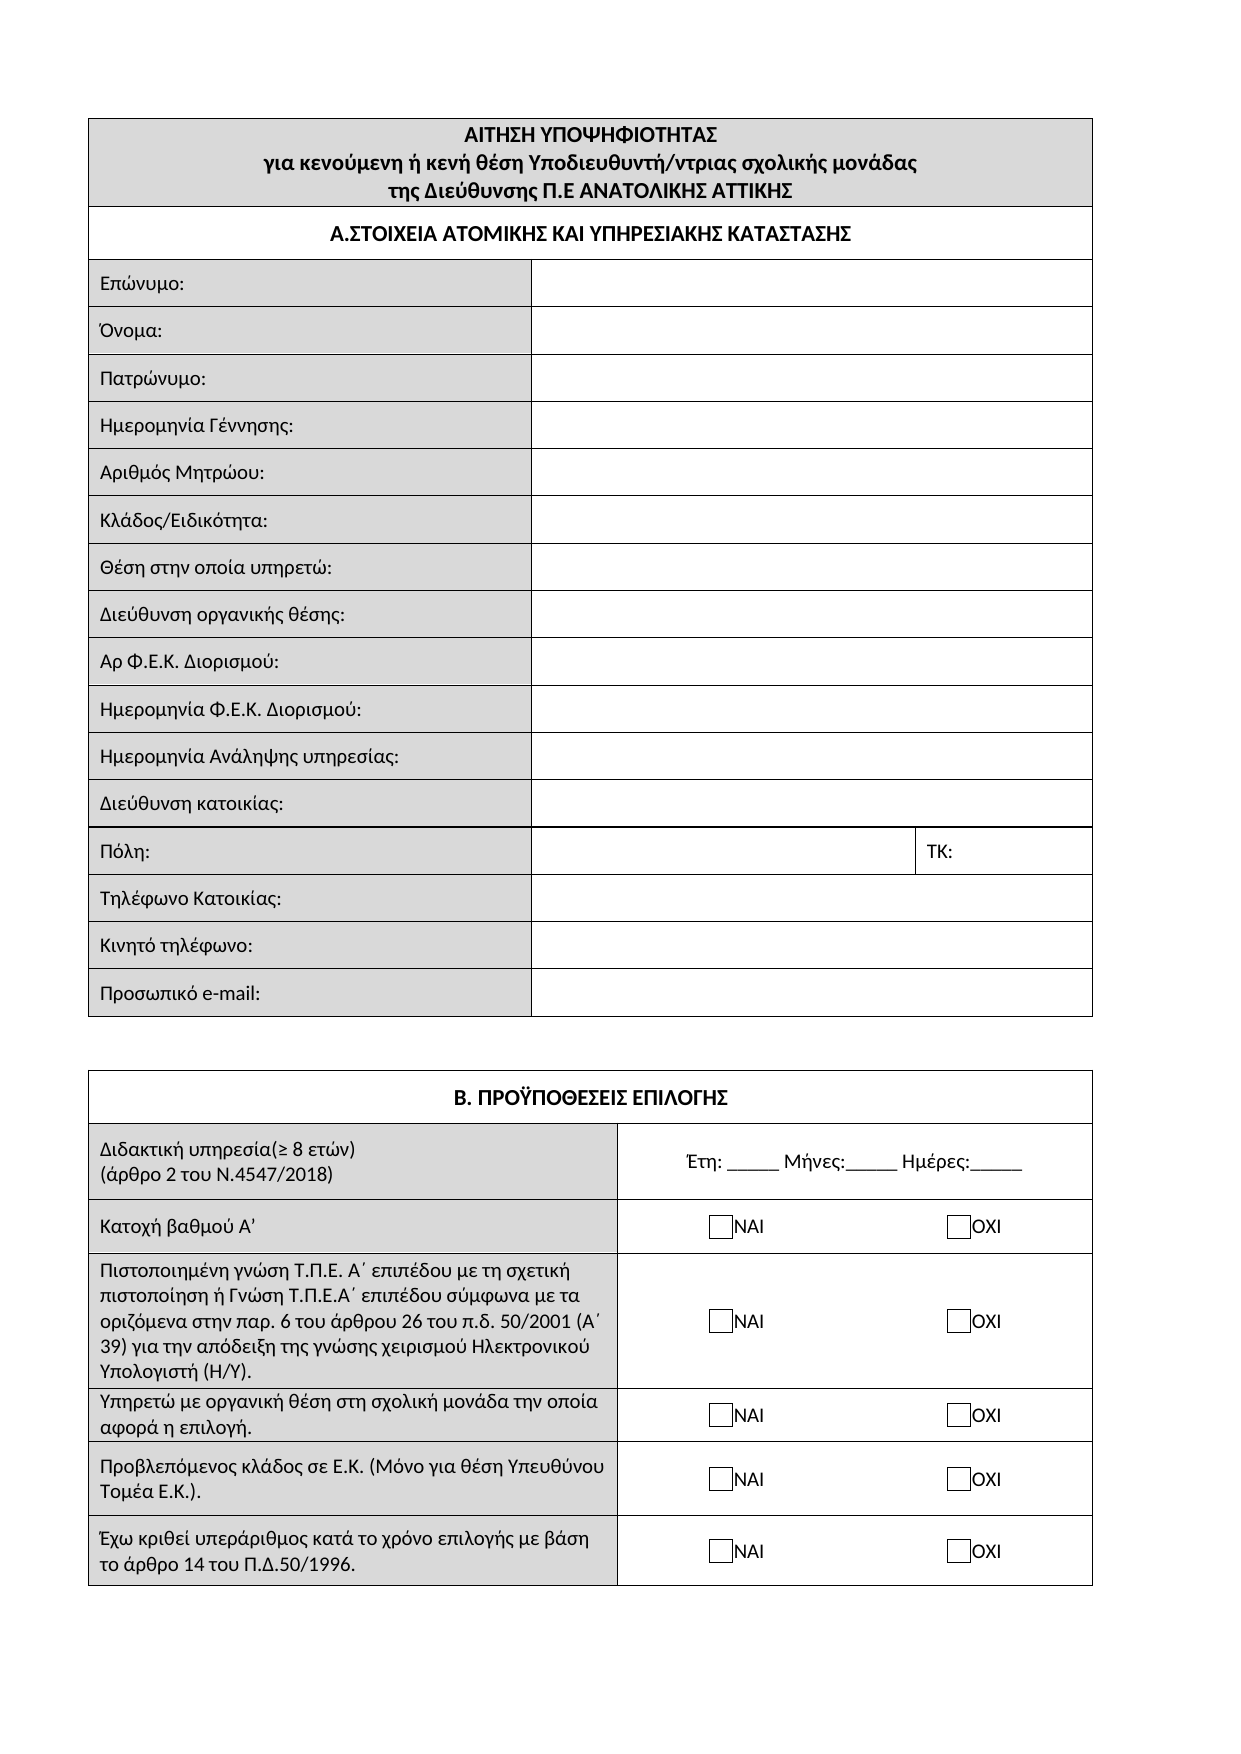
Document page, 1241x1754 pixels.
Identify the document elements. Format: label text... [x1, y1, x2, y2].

table_cell Πιστοποιημένη γνώση Τ.Π.Ε. Α΄ επιπέδου με τη σχετική πιστοποίηση ή Γνώση Τ.Π.Ε.Α΄ επιπέδου σύμφωνα με τα οριζόμενα στην παρ. 6 του άρθρου 26 του π.δ. 50/2001 (Α΄ 39) για την απόδειξη της γνώσης χειρισμού Ηλεκτρονικού Υπολογιστή (Η/Υ). [89, 1254, 617, 1388]
table_cell ΟΧΙ [855, 1442, 1092, 1515]
table_cell [532, 922, 1092, 968]
table_cell [532, 544, 1092, 590]
table_cell Πόλη: [89, 828, 531, 874]
table_cell [532, 875, 1092, 921]
table_cell Τηλέφωνο Κατοικίας: [89, 875, 531, 921]
table_cell Κλάδος/Ειδικότητα: [89, 496, 531, 543]
table_cell Διεύθυνση κατοικίας: [89, 780, 531, 826]
table_cell [532, 969, 1092, 1016]
table_cell Προβλεπόμενος κλάδος σε Ε.Κ. (Μόνο για θέση Υπευθύνου Τομέα Ε.Κ.). [89, 1442, 617, 1515]
table_cell Διεύθυνση οργανικής θέσης: [89, 591, 531, 637]
table_cell ΤΚ: [916, 828, 1092, 874]
table_cell Έχω κριθεί υπεράριθμος κατά το χρόνο επιλογής με βάση το άρθρο 14 του Π.Δ.50/1996. [89, 1516, 617, 1585]
table_cell [532, 307, 1092, 353]
table_cell Ημερομηνία Γέννησης: [89, 402, 531, 448]
table_cell [532, 496, 1092, 543]
table_cell ΝΑΙ [618, 1254, 855, 1388]
table_cell Αριθμός Μητρώου: [89, 449, 531, 495]
table_cell Κινητό τηλέφωνο: [89, 922, 531, 968]
table_cell ΝΑΙ [618, 1200, 855, 1252]
table_cell Προσωπικό e-mail: [89, 969, 531, 1016]
table_cell [532, 355, 1092, 401]
table_cell Ημερομηνία Φ.Ε.Κ. Διορισμού: [89, 686, 531, 732]
table_cell [532, 828, 915, 874]
table_cell [532, 260, 1092, 306]
table_cell Κατοχή βαθμού Α’ [89, 1200, 617, 1252]
table_cell [532, 449, 1092, 495]
table_cell ΝΑΙ [618, 1442, 855, 1515]
table_header Β. ΠΡΟΫΠΟΘΕΣΕΙΣ ΕΠΙΛΟΓΗΣ [89, 1071, 1092, 1123]
table_cell Θέση στην οποία υπηρετώ: [89, 544, 531, 590]
table_cell Διδακτική υπηρεσία(≥ 8 ετών) (άρθρο 2 του Ν.4547/2018) [89, 1124, 617, 1199]
table_cell [532, 780, 1092, 826]
table_cell Ημερομηνία Ανάληψης υπηρεσίας: [89, 733, 531, 779]
table_cell Υπηρετώ με οργανική θέση στη σχολική μονάδα την οποία αφορά η επιλογή. [89, 1389, 617, 1441]
table_cell Έτη: _____ Μήνες:_____ Ημέρες:_____ [618, 1124, 1092, 1199]
table_cell [532, 733, 1092, 779]
table_cell [532, 591, 1092, 637]
table_cell ΟΧΙ [855, 1516, 1092, 1585]
table_cell Α.ΣΤΟΙΧΕΙΑ ΑΤΟΜΙΚΗΣ ΚΑΙ ΥΠΗΡΕΣΙΑΚΗΣ ΚΑΤΑΣΤΑΣΗΣ [89, 207, 1092, 259]
table_cell ΟΧΙ [855, 1389, 1092, 1441]
table_cell [532, 402, 1092, 448]
table_cell [532, 638, 1092, 684]
table_cell [532, 686, 1092, 732]
table_cell ΟΧΙ [855, 1200, 1092, 1252]
table_cell Πατρώνυμο: [89, 355, 531, 401]
table_cell ΝΑΙ [618, 1389, 855, 1441]
table_header ΑΙΤΗΣΗ ΥΠΟΨΗΦΙΟΤΗΤΑΣ για κενούμενη ή κενή θέση Υποδιευθυντή/ντριας σχολικής μονάδας της Διεύθυνσης Π.Ε ΑΝΑΤΟΛΙΚΗΣ ΑΤΤΙΚΗΣ [89, 119, 1092, 206]
table_cell ΝΑΙ [618, 1516, 855, 1585]
table_cell Αρ Φ.Ε.Κ. Διορισμού: [89, 638, 531, 684]
table_cell Επώνυμο: [89, 260, 531, 306]
table_cell Όνομα: [89, 307, 531, 353]
table_cell ΟΧΙ [855, 1254, 1092, 1388]
